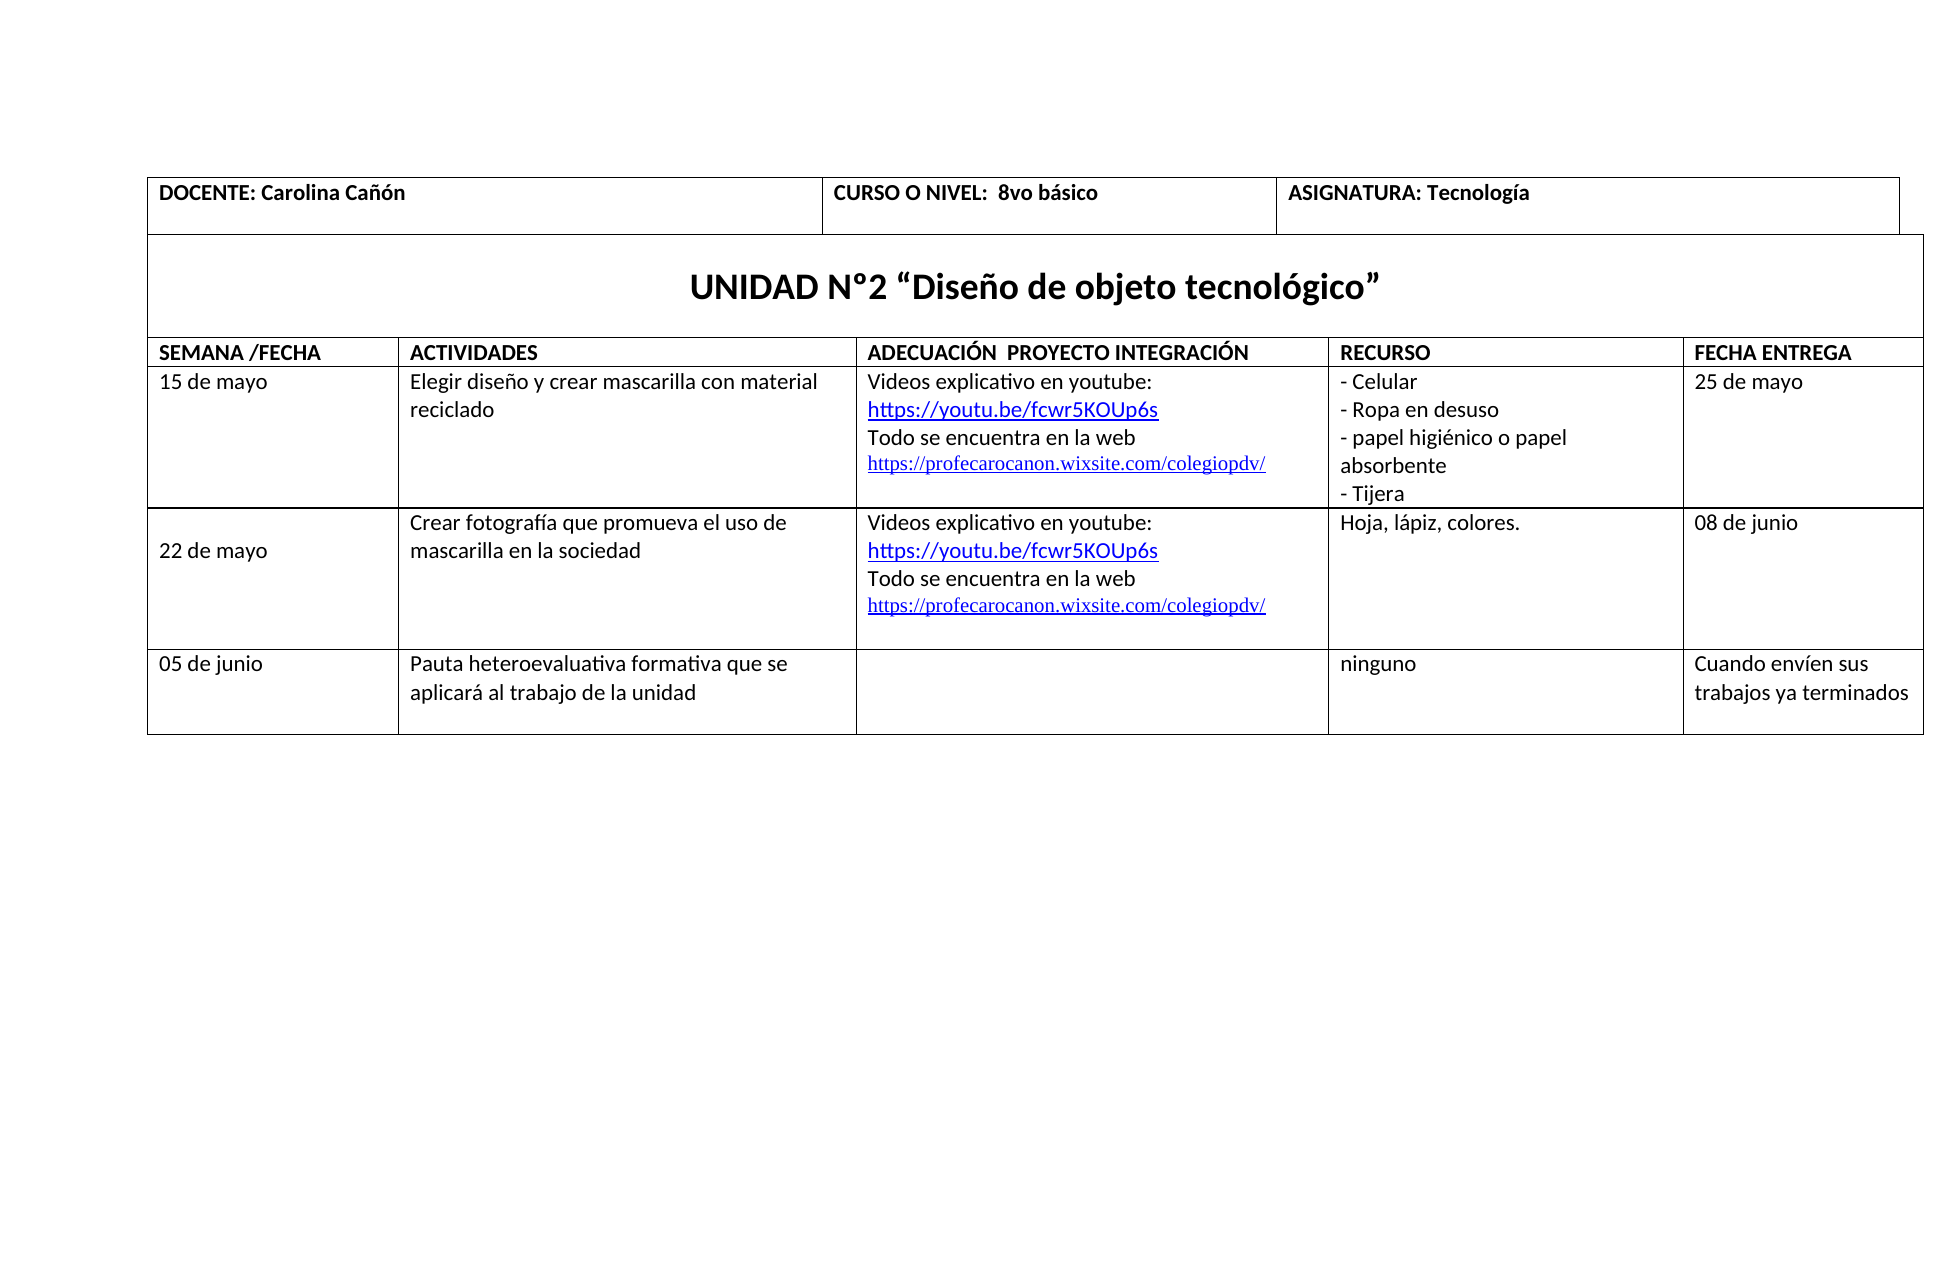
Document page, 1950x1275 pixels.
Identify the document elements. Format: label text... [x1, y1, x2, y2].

table_cell Elegir diseño y crear mascarilla con material reciclado [399, 367, 856, 507]
table_cell Videos explicativo en youtube: https://youtu.be/fcwr5KOUp6s Todo se encuentra en la web https://profecarocanon.wixsite.com/colegiopdv/ [857, 509, 1328, 648]
table_cell 15 de mayo [148, 367, 398, 507]
table_cell Pauta heteroevaluativa formativa que se aplicará al trabajo de la unidad [399, 650, 856, 734]
table_cell SEMANA /FECHA [148, 338, 398, 366]
table_cell UNIDAD Nº2 “Diseño de objeto tecnológico” [148, 235, 1923, 337]
table_header ASIGNATURA: Tecnología [1277, 178, 1899, 234]
table_cell 05 de junio [148, 650, 398, 734]
table_cell Crear fotografía que promueva el uso de mascarilla en la sociedad [399, 509, 856, 648]
table_cell 25 de mayo [1684, 367, 1923, 507]
table_cell FECHA ENTREGA [1684, 338, 1923, 366]
table_cell Videos explicativo en youtube: https://youtu.be/fcwr5KOUp6s Todo se encuentra en la web https://profecarocanon.wixsite.com/colegiopdv/ [857, 367, 1328, 507]
table_cell ADECUACIÓN PROYECTO INTEGRACIÓN [857, 338, 1328, 366]
table_cell 22 de mayo [148, 509, 398, 648]
table_cell RECURSO [1329, 338, 1683, 366]
table_header DOCENTE: Carolina Cañón [148, 178, 822, 234]
table_cell 08 de junio [1684, 509, 1923, 648]
table_cell [857, 650, 1328, 734]
table_cell Cuando envíen sus trabajos ya terminados [1684, 650, 1923, 734]
table_cell ACTIVIDADES [399, 338, 856, 366]
table_cell Hoja, lápiz, colores. [1329, 509, 1683, 648]
table_cell ninguno [1329, 650, 1683, 734]
table_cell - Celular - Ropa en desuso - papel higiénico o papel absorbente - Tijera [1329, 367, 1683, 507]
table_header CURSO O NIVEL: 8vo básico [823, 178, 1276, 234]
